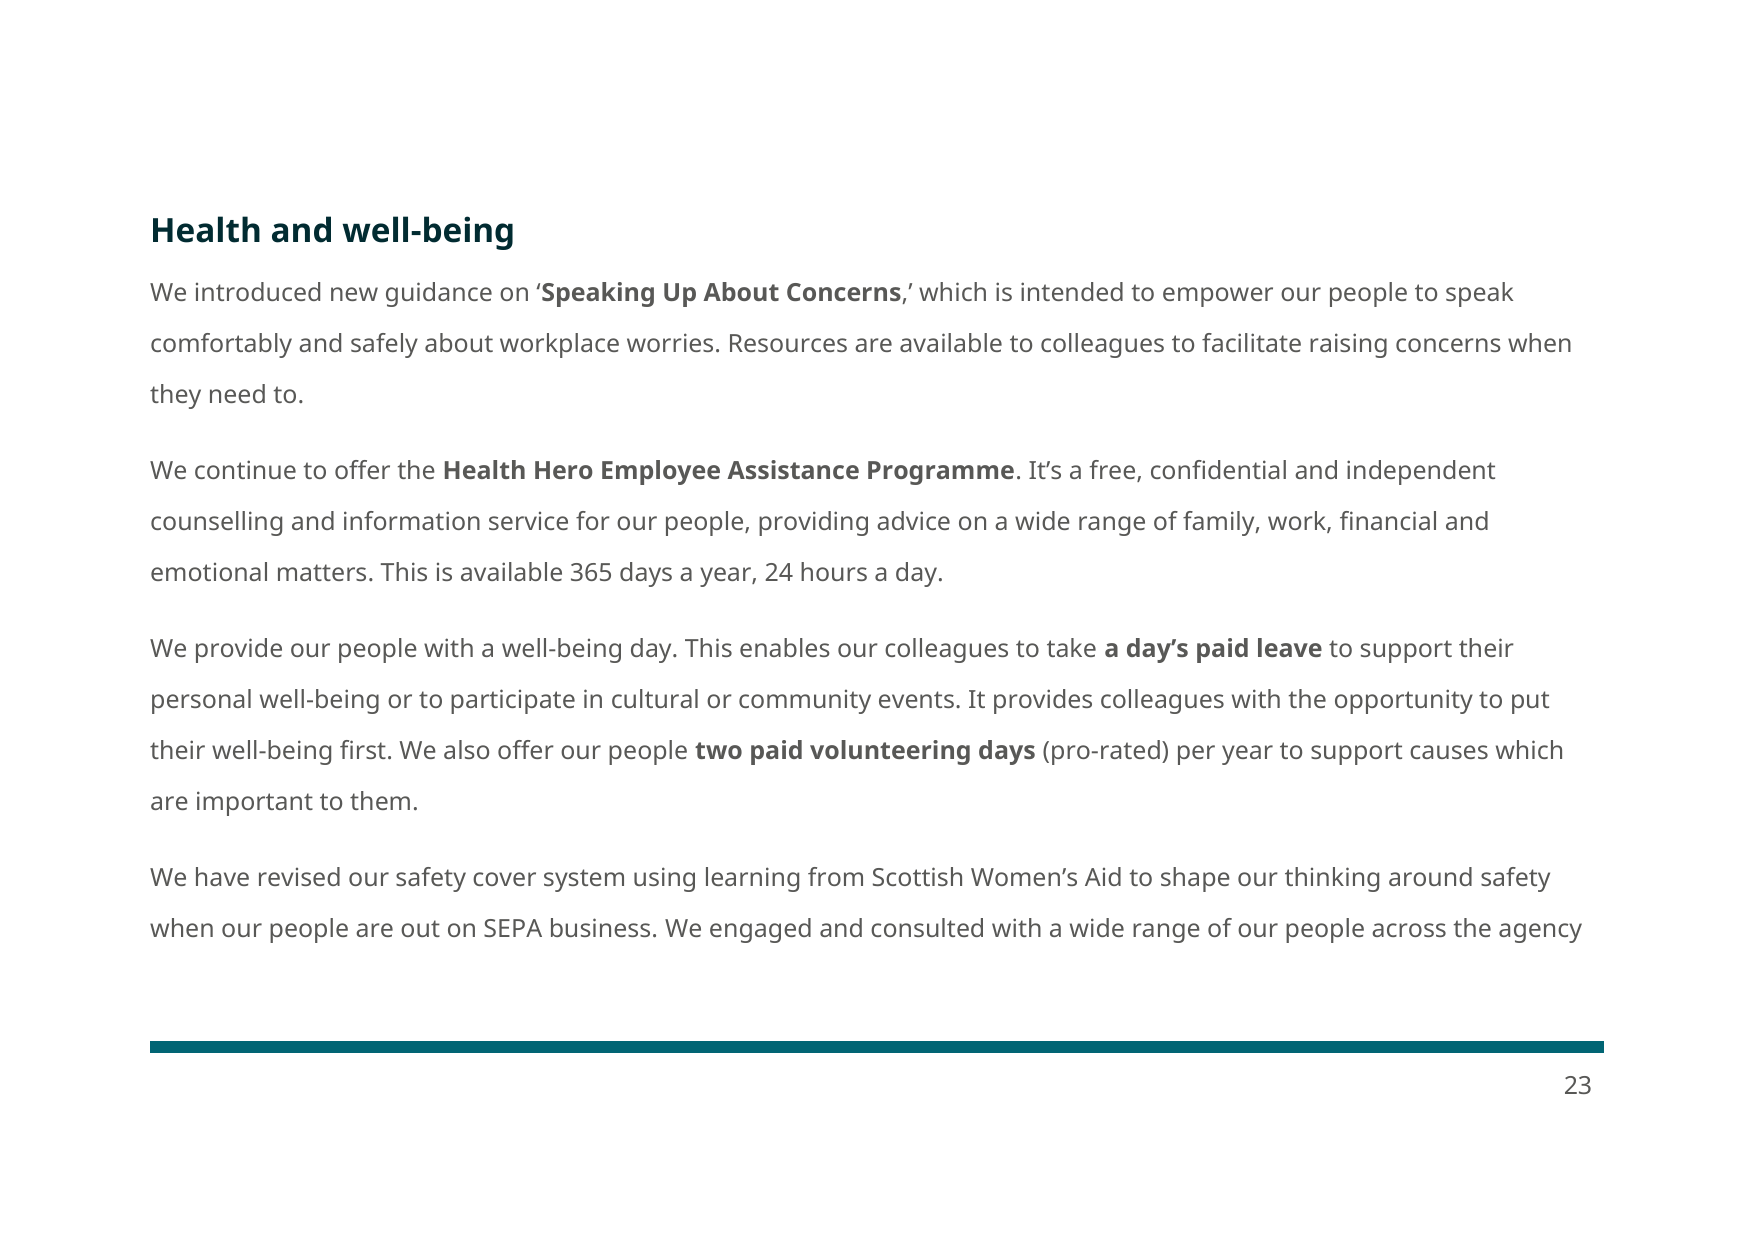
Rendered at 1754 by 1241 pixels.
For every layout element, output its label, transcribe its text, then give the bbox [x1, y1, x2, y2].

text We introduced new guidance on ‘Speaking Up About Concerns,’ which is intended to empower our people to speak comfortably and safely about workplace worries. Resources are available to colleagues to facilitate raising concerns when they need to. [150, 274, 1604, 411]
text We continue to offer the Health Hero Employee Assistance Programme. It’s a free, confidential and independent counselling and information service for our people, providing advice on a wide range of family, work, financial and emotional matters. This is available 365 days a year, 24 hours a day. [150, 453, 1604, 589]
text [150, 860, 1604, 945]
text We provide our people with a well-being day. This enables our colleagues to take a day’s paid leave to support their personal well-being or to participate in cultural or community events. It provides colleagues with the opportunity to put their well-being first. We also offer our people two paid volunteering days (pro-rated) per year to support causes which are important to them. [150, 631, 1604, 818]
subtitle Health and well-being [150, 206, 1604, 252]
